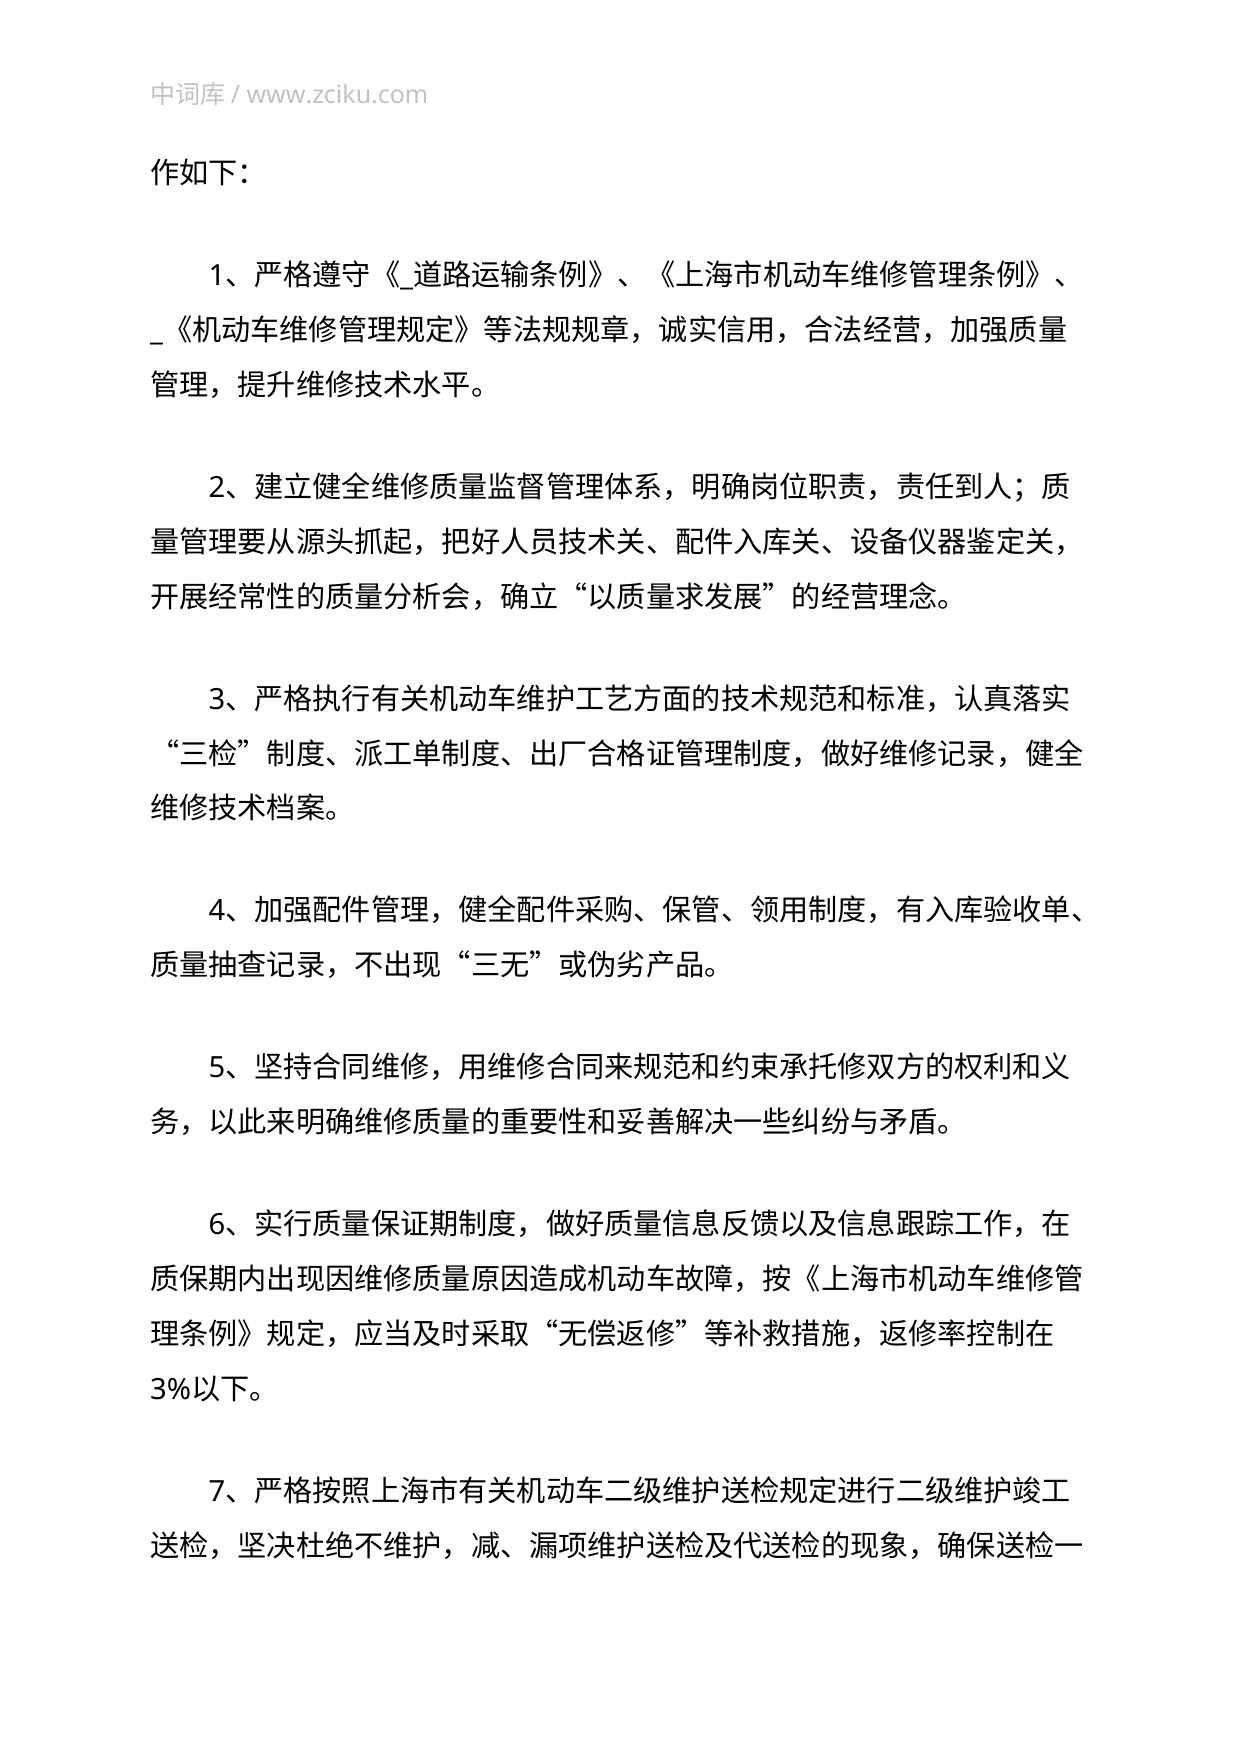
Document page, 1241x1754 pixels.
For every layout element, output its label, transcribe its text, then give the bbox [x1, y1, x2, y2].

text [150, 150, 1090, 192]
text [150, 1467, 1090, 1564]
text 6、实行质量保证期制度，做好质量信息反馈以及信息跟踪工作，在质保期内出现因维修质量原因造成机动车故障，按《上海市机动车维修管理条例》规定，应当及时采取“无偿返修”等补救措施，返修率控制在3%以下。 [150, 1200, 1090, 1408]
text 1、严格遵守《_道路运输条例》、《上海市机动车维修管理条例》、_《机动车维修管理规定》等法规规章，诚实信用，合法经营，加强质量管理，提升维修技术水平。 [150, 252, 1090, 404]
text 3、严格执行有关机动车维护工艺方面的技术规范和标准，认真落实“三检”制度、派工单制度、出厂合格证管理制度，做好维修记录，健全维修技术档案。 [150, 675, 1090, 827]
text 5、坚持合同维修，用维修合同来规范和约束承托修双方的权利和义务，以此来明确维修质量的重要性和妥善解决一些纠纷与矛盾。 [150, 1044, 1090, 1141]
text 4、加强配件管理，健全配件采购、保管、领用制度，有入库验收单、质量抽查记录，不出现“三无”或伪劣产品。 [150, 887, 1090, 984]
text 2、建立健全维修质量监督管理体系，明确岗位职责，责任到人；质量管理要从源头抓起，把好人员技术关、配件入库关、设备仪器鉴定关，开展经常性的质量分析会，确立“以质量求发展”的经营理念。 [150, 463, 1090, 616]
